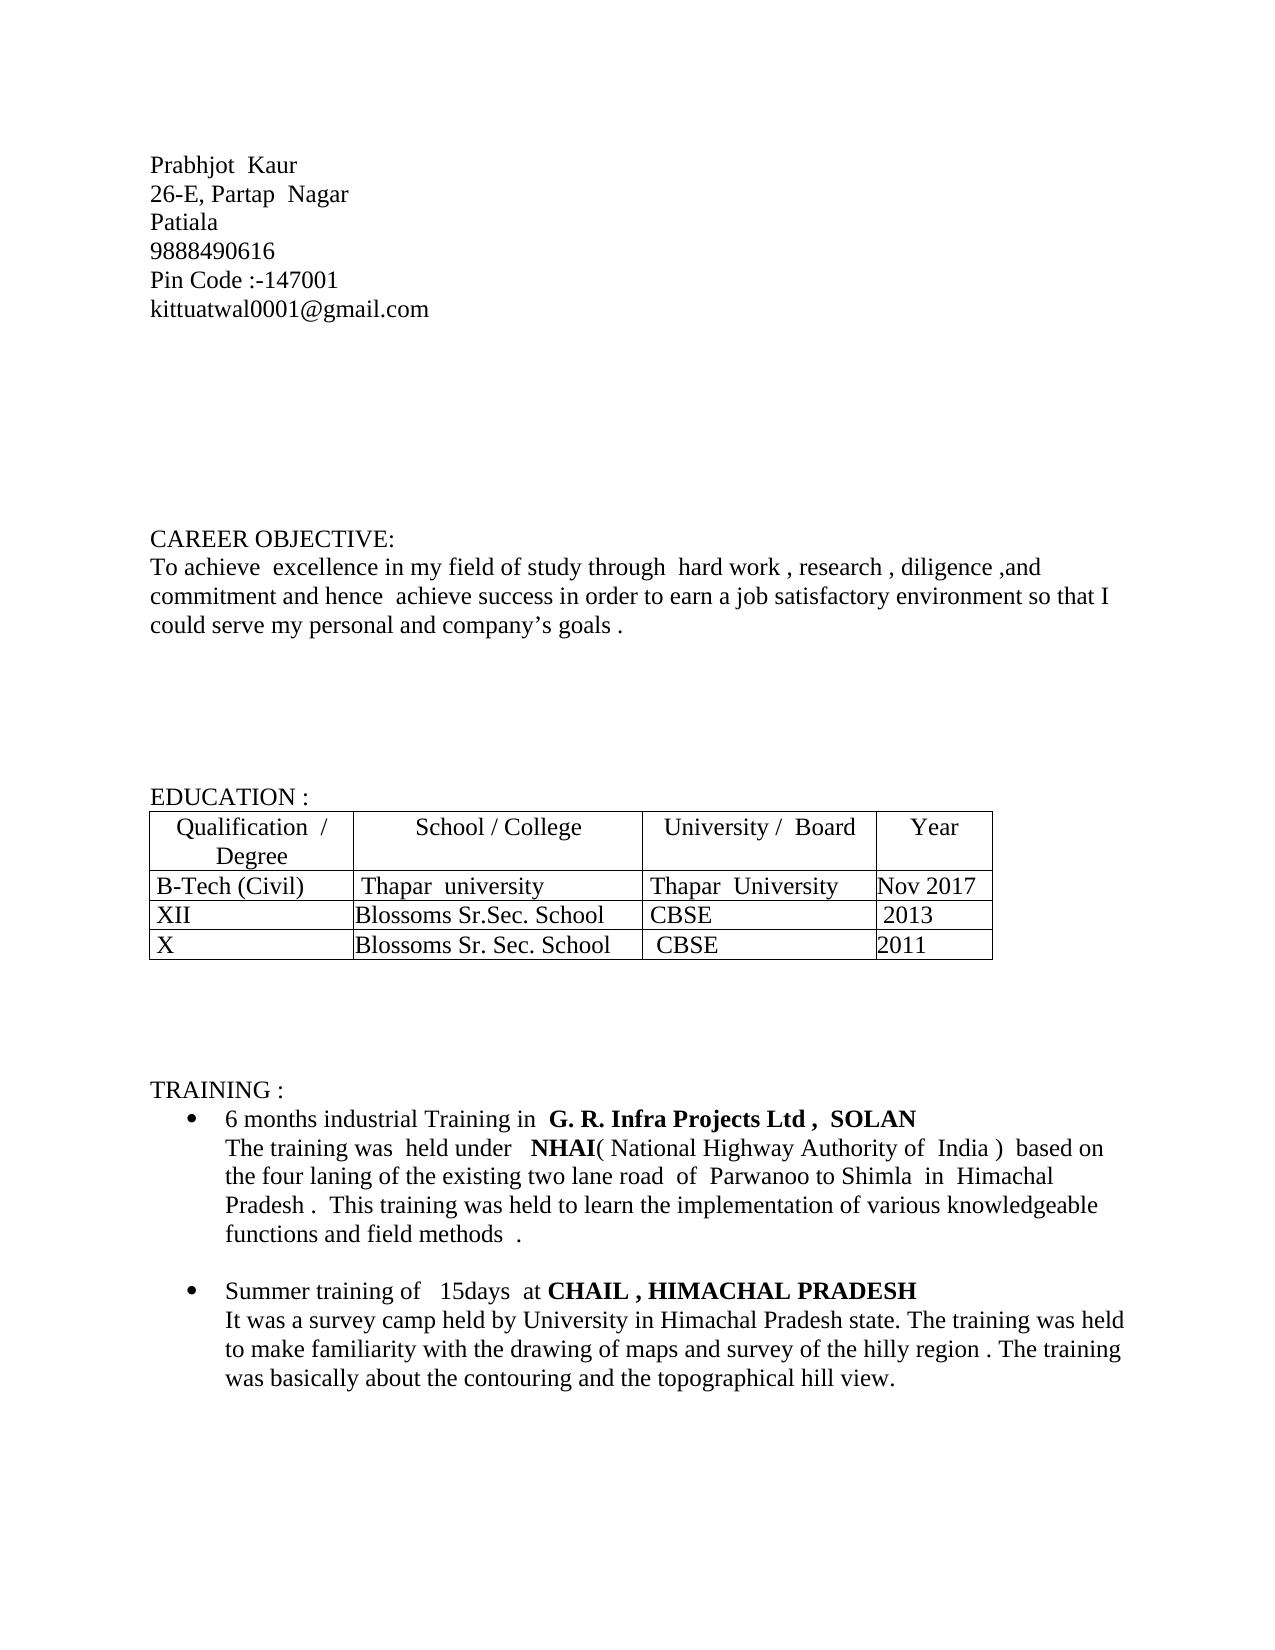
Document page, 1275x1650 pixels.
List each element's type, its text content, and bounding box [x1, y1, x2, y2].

text kittuatwal0001@gmail.com [150, 294, 1125, 322]
table_cell Nov 2017 [877, 871, 992, 899]
table_header School / College [354, 812, 642, 870]
table_cell 2013 [877, 901, 992, 929]
list 6 months industrial Training in G. R. Infra Projects Ltd , SOLAN [187, 1104, 1125, 1133]
list It was a survey camp held by University in Himachal Pradesh state. The training was held to make familiarity with the drawing of maps and survey of the hilly region . The training was basically about the contouring and the topographical hill view. [225, 1305, 1125, 1391]
table_cell CBSE [643, 901, 876, 929]
list The training was held under NHAI( National Highway Authority of India ) based on the four laning of the existing two lane road of Parwanoo to Shimla in Himachal Pradesh . This training was held to learn the implementation of various knowledgeable functions and field methods . [225, 1133, 1125, 1248]
text To achieve excellence in my field of study through hard work , research , diligence ,and commitment and hence achieve success in order to earn a job satisfactory environment so that I could serve my personal and company’s goals . [150, 552, 1125, 639]
table_cell Blossoms Sr.Sec. School [354, 901, 642, 929]
text 9888490616 [150, 236, 1125, 265]
table_cell CBSE [643, 930, 876, 959]
text Prabhjot Kaur [150, 150, 1125, 179]
table_header Qualification / Degree [150, 812, 353, 870]
list Summer training of 15days at CHAIL , HIMACHAL PRADESH [187, 1276, 1125, 1305]
text TRAINING : [150, 1075, 1125, 1104]
table_cell Blossoms Sr. Sec. School [354, 930, 642, 959]
table_cell 2011 [877, 930, 992, 959]
table_cell X [150, 930, 353, 959]
table_header University / Board [643, 812, 876, 870]
table_header Year [877, 812, 992, 870]
text CAREER OBJECTIVE: [150, 524, 1125, 552]
table_cell Thapar University [643, 871, 876, 899]
table_cell XII [150, 901, 353, 929]
table_cell Thapar university [354, 871, 642, 899]
text Pin Code :-147001 [150, 265, 1125, 294]
text Patiala [150, 207, 1125, 236]
text 26-E, Partap Nagar [150, 179, 1125, 207]
text EDUCATION : [150, 782, 1125, 811]
table_cell B-Tech (Civil) [150, 871, 353, 899]
